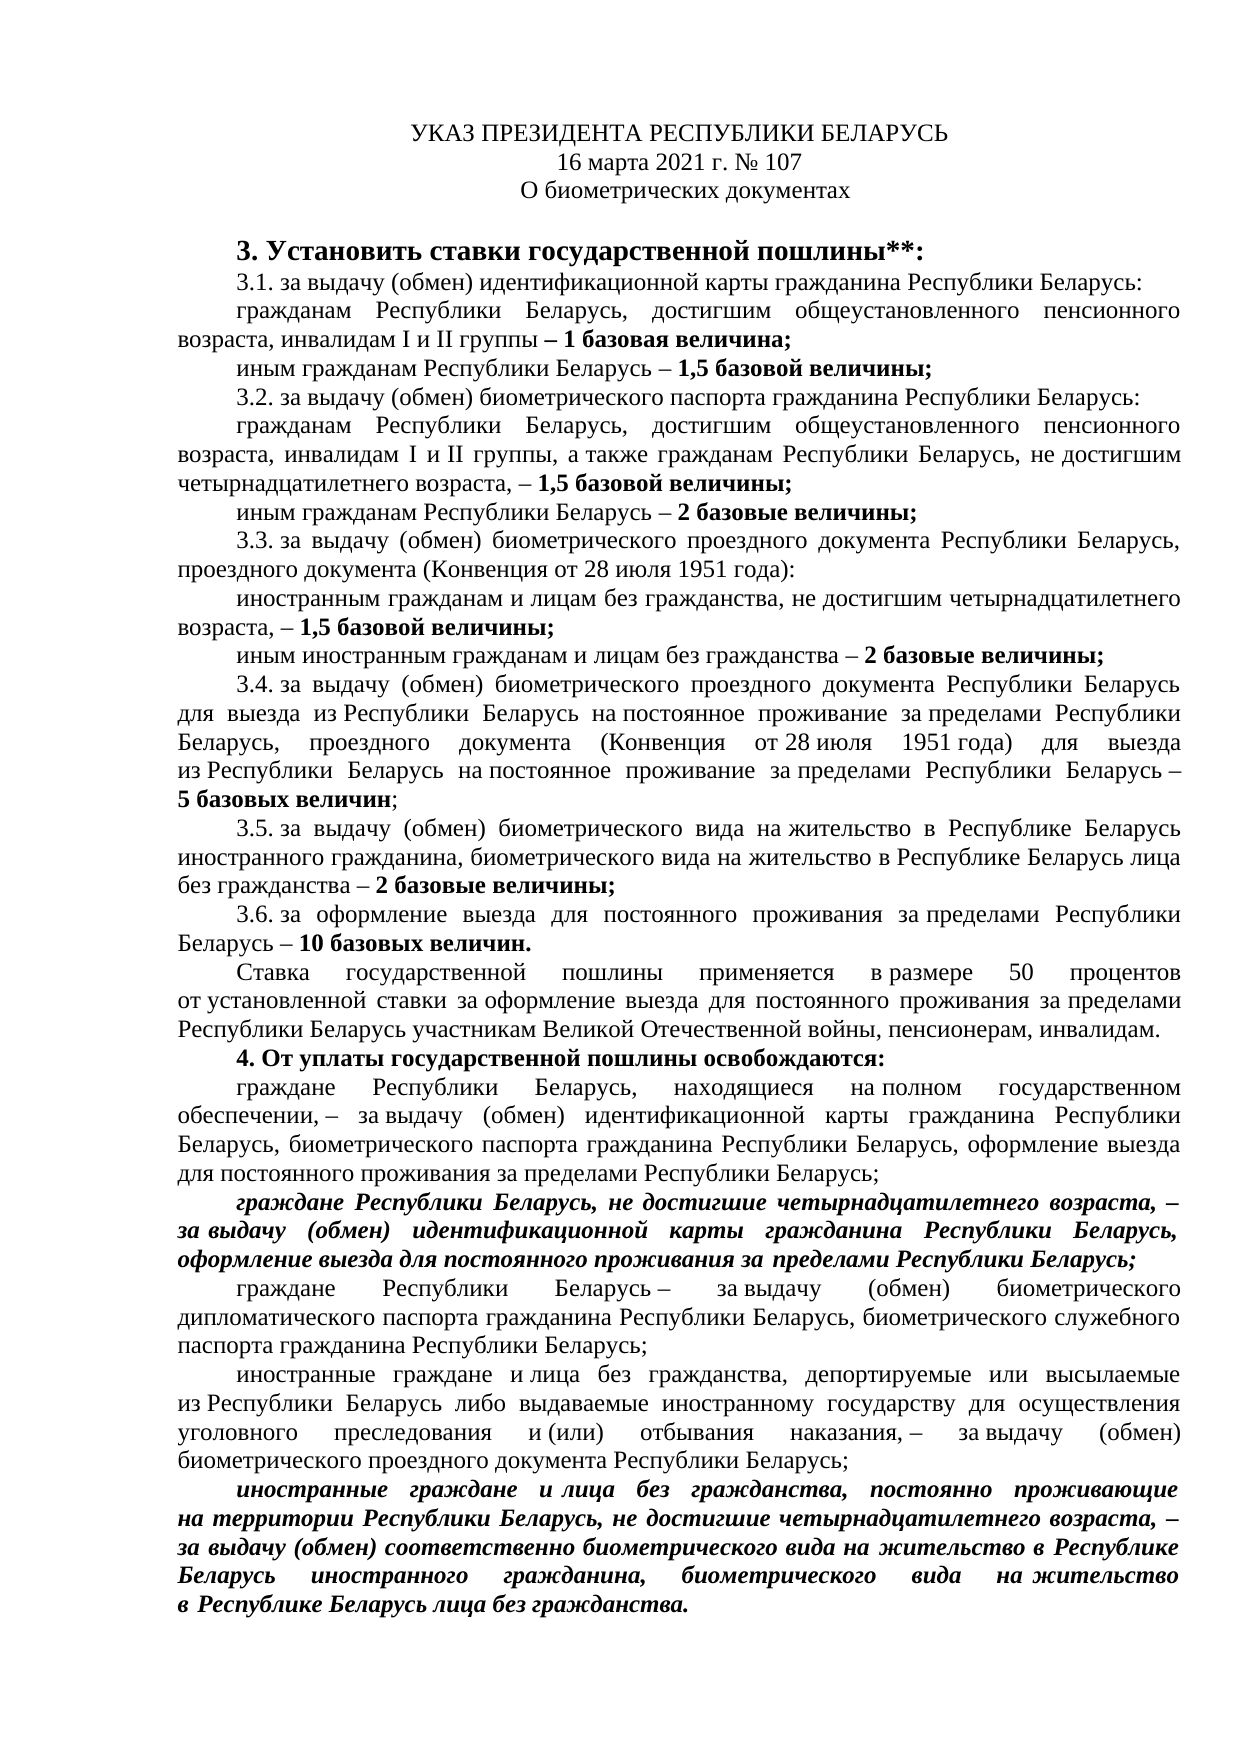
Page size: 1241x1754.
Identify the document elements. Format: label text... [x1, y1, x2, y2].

text 3.2. за выдачу (обмен) биометрического паспорта гражданина Республики Беларусь: [177, 382, 1181, 410]
text иным гражданам Республики Беларусь – 2 базовые величины; [177, 497, 1181, 525]
text иностранные граждане и лица без гражданства, постоянно проживающие на территории Республики Беларусь, не достигшие четырнадцатилетнего возраста, – за выдачу (обмен) соответственно биометрического вида на жительство в Республике Беларусь иностранного гражданина, биометрического вида на жительство в Республике Беларусь лица без гражданства. [177, 1474, 1181, 1618]
text иностранным гражданам и лицам без гражданства, не достигшим четырнадцатилетнего возраста, – 1,5 базовой величины; [177, 583, 1181, 640]
text гражданам Республики Беларусь, достигшим общеустановленного пенсионного возраста, инвалидам I и II группы, а также гражданам Республики Беларусь, не достигшим четырнадцатилетнего возраста, – 1,5 базовой величины; [177, 410, 1181, 497]
text 3. Установить ставки государственной пошлины**: [177, 233, 1181, 267]
text граждане Республики Беларусь, не достигшие четырнадцатилетнего возраста, – за выдачу (обмен) идентификационной карты гражданина Республики Беларусь, оформление выезда для постоянного проживания за пределами Республики Беларусь; [177, 1187, 1181, 1273]
text 3.5. за выдачу (обмен) биометрического вида на жительство в Республике Беларусь иностранного гражданина, биометрического вида на жительство в Республике Беларусь лица без гражданства – 2 базовые величины; [177, 813, 1181, 899]
text 4. От уплаты государственной пошлины освобождаются: [177, 1043, 1181, 1072]
text иностранные граждане и лица без гражданства, депортируемые или высылаемые из Республики Беларусь либо выдаваемые иностранному государству для осуществления уголовного преследования и (или) отбывания наказания, – за выдачу (обмен) биометрического проездного документа Республики Беларусь; [177, 1359, 1181, 1474]
text О биометрических документах [177, 176, 1181, 204]
text иным гражданам Республики Беларусь – 1,5 базовой величины; [177, 353, 1181, 382]
text граждане Республики Беларусь, находящиеся на полном государственном обеспечении, – за выдачу (обмен) идентификационной карты гражданина Республики Беларусь, биометрического паспорта гражданина Республики Беларусь, оформление выезда для постоянного проживания за пределами Республики Беларусь; [177, 1072, 1181, 1187]
text УКАЗ ПРЕЗИДЕНТА РЕСПУБЛИКИ БЕЛАРУСЬ [177, 118, 1181, 147]
text 3.1. за выдачу (обмен) идентификационной карты гражданина Республики Беларусь: [177, 267, 1181, 295]
text 16 марта 2021 г. № 107 [177, 147, 1181, 176]
text 3.3. за выдачу (обмен) биометрического проездного документа Республики Беларусь, проездного документа (Конвенция от 28 июля 1951 года): [177, 525, 1181, 583]
text граждане Республики Беларусь – за выдачу (обмен) биометрического дипломатического паспорта гражданина Республики Беларусь, биометрического служебного паспорта гражданина Республики Беларусь; [177, 1273, 1181, 1359]
text иным иностранным гражданам и лицам без гражданства – 2 базовые величины; [177, 640, 1181, 669]
text Ставка государственной пошлины применяется в размере 50 процентов от установленной ставки за оформление выезда для постоянного проживания за пределами Республики Беларусь участникам Великой Отечественной войны, пенсионерам, инвалидам. [177, 957, 1181, 1043]
text 3.6. за оформление выезда для постоянного проживания за пределами Республики Беларусь – 10 базовых величин. [177, 899, 1181, 957]
text 3.4. за выдачу (обмен) биометрического проездного документа Республики Беларусь для выезда из Республики Беларусь на постоянное проживание за пределами Республики Беларусь, проездного документа (Конвенция от 28 июля 1951 года) для выезда из Республики Беларусь на постоянное проживание за пределами Республики Беларусь – 5 базовых величин; [177, 669, 1181, 813]
text гражданам Республики Беларусь, достигшим общеустановленного пенсионного возраста, инвалидам I и II группы – 1 базовая величина; [177, 295, 1181, 353]
